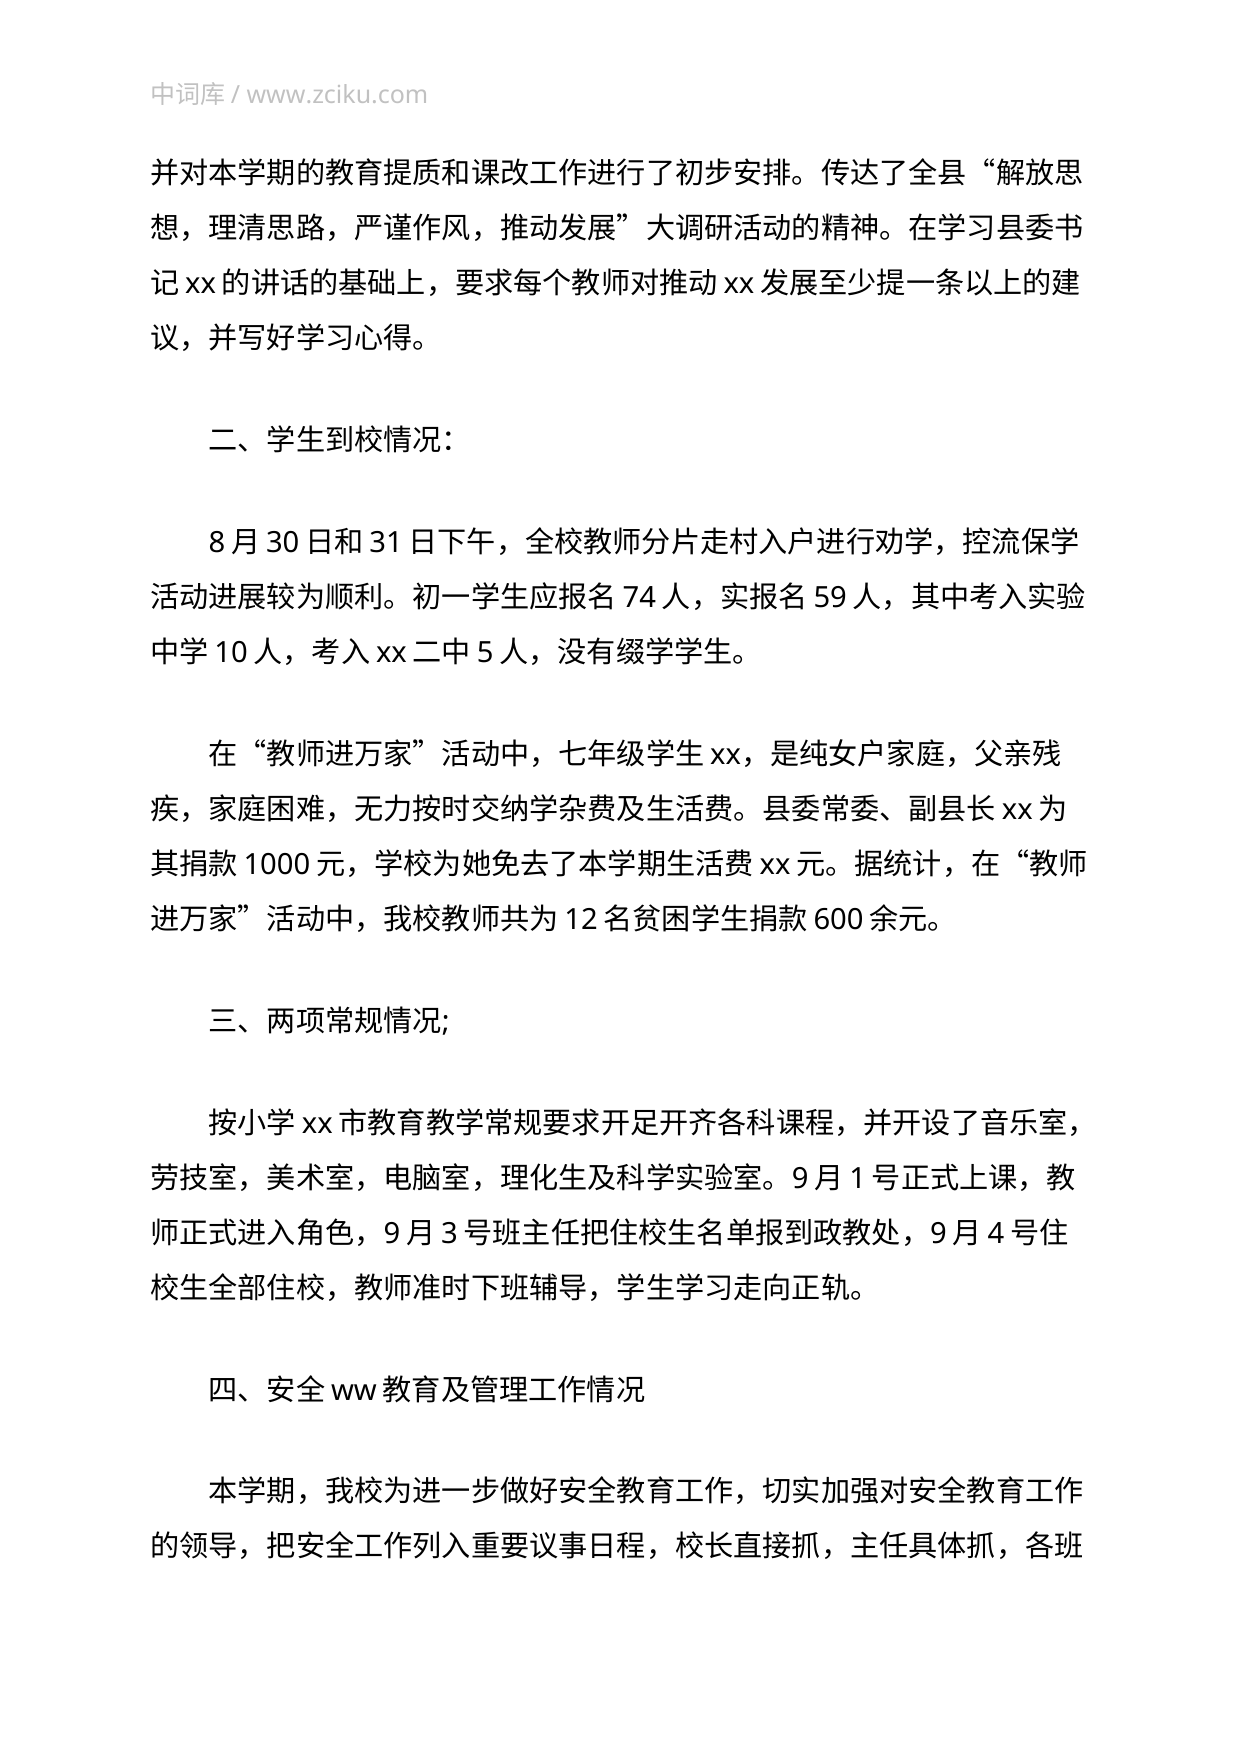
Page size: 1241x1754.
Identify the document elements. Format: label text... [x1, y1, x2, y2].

text 三、两项常规情况; [150, 997, 1090, 1040]
text 按小学xx市教育教学常规要求开足开齐各科课程，并开设了音乐室，劳技室，美术室，电脑室，理化生及科学实验室。9月1号正式上课，教师正式进入角色，9月3号班主任把住校生名单报到政教处，9月4号住校生全部住校，教师准时下班辅导，学生学习走向正轨。 [150, 1099, 1090, 1307]
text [150, 1468, 1090, 1565]
text 在“教师进万家”活动中，七年级学生xx，是纯女户家庭，父亲残疾，家庭困难，无力按时交纳学杂费及生活费。县委常委、副县长xx为其捐款1000元，学校为她免去了本学期生活费xx元。据统计，在“教师进万家”活动中，我校教师共为12名贫困学生捐款600余元。 [150, 730, 1090, 938]
text 8月30日和31日下午，全校教师分片走村入户进行劝学，控流保学活动进展较为顺利。初一学生应报名74人，实报名59人，其中考入实验中学10人，考入xx二中5人，没有缀学学生。 [150, 518, 1090, 671]
text 四、安全ww教育及管理工作情况 [150, 1366, 1090, 1408]
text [150, 150, 1090, 357]
text 二、学生到校情况： [150, 417, 1090, 459]
